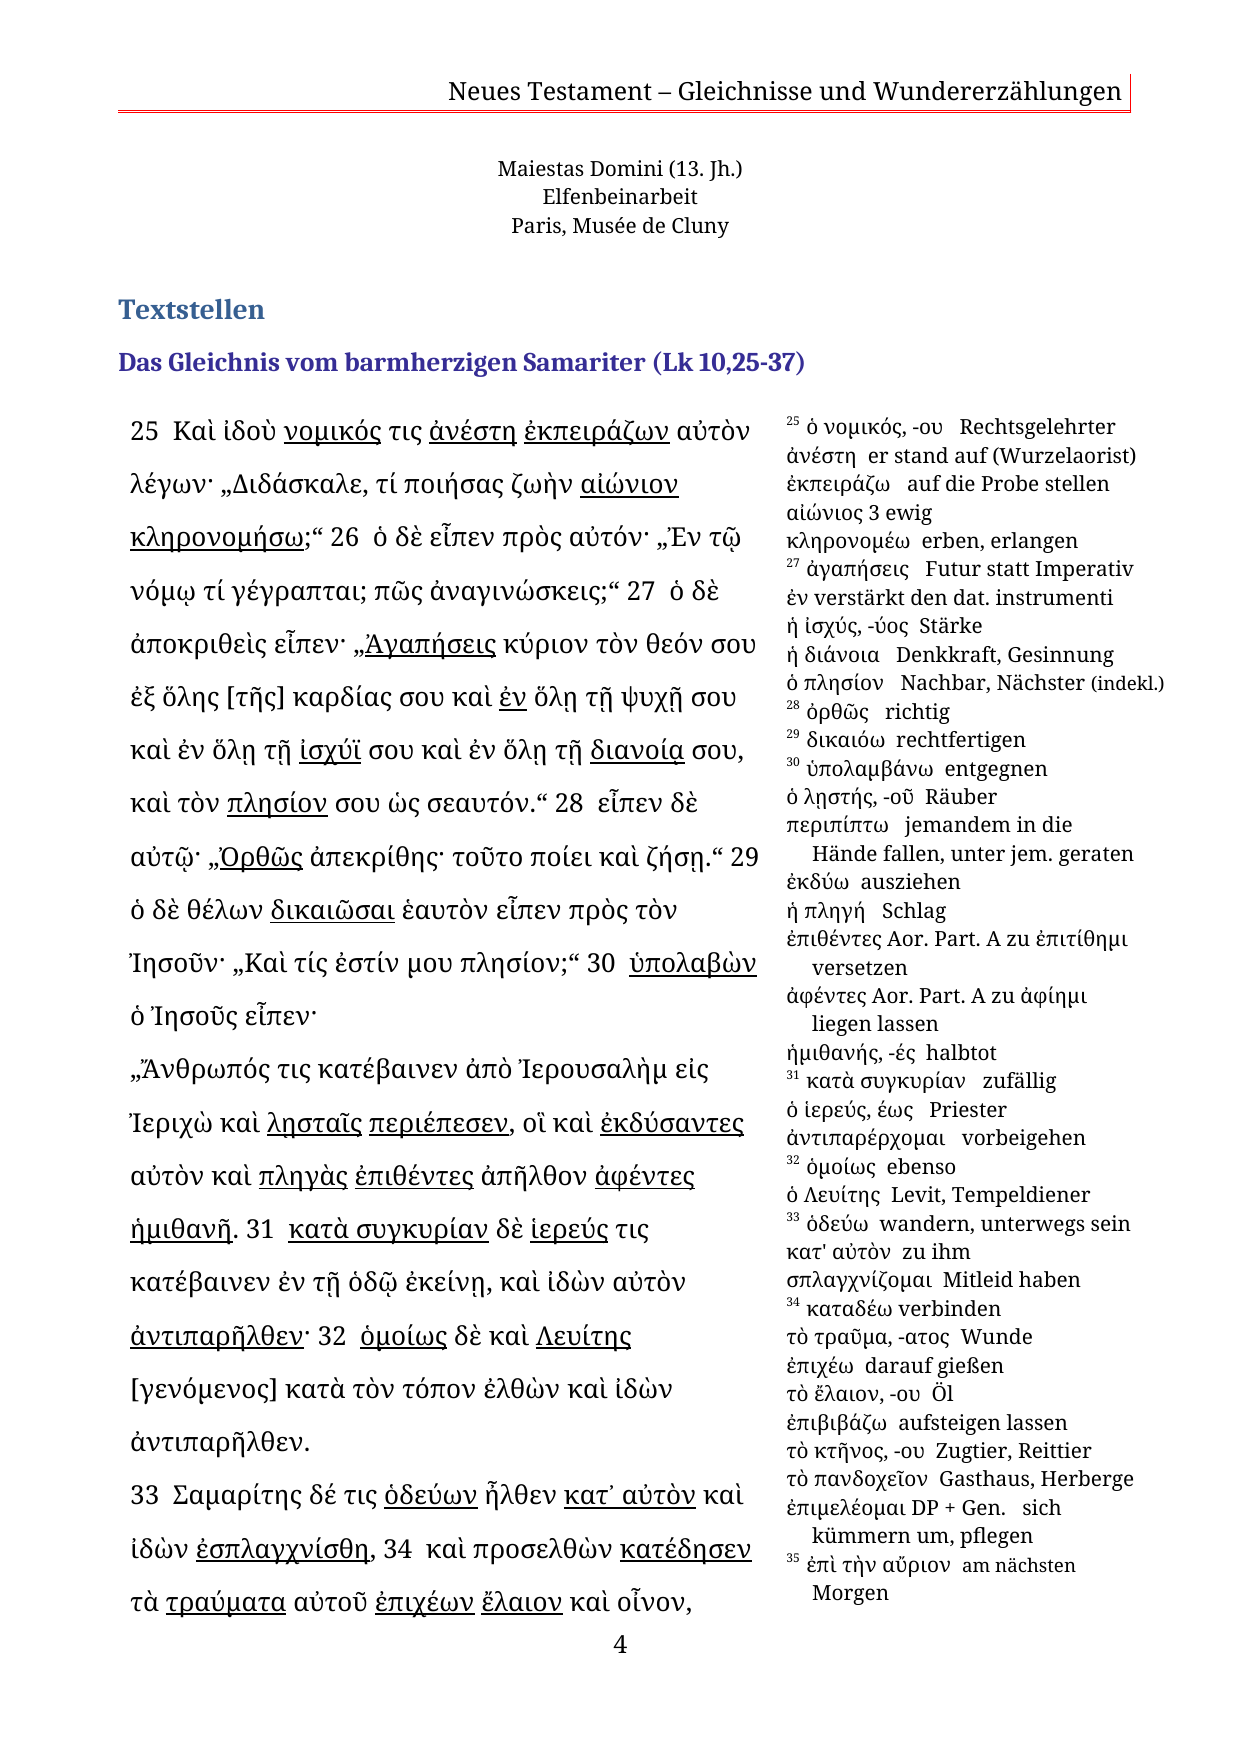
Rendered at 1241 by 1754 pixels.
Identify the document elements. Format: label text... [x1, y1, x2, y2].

text Maiestas Domini (13. Jh.) Elfenbeinarbeit Paris, Musée de Cluny [118, 154, 1122, 239]
subtitle Textstellen [118, 293, 1122, 326]
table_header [774, 413, 1149, 1619]
subtitle Das Gleichnis vom barmherzigen Samariter (Lk 10,25-37) [118, 347, 1122, 378]
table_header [118, 413, 774, 1619]
